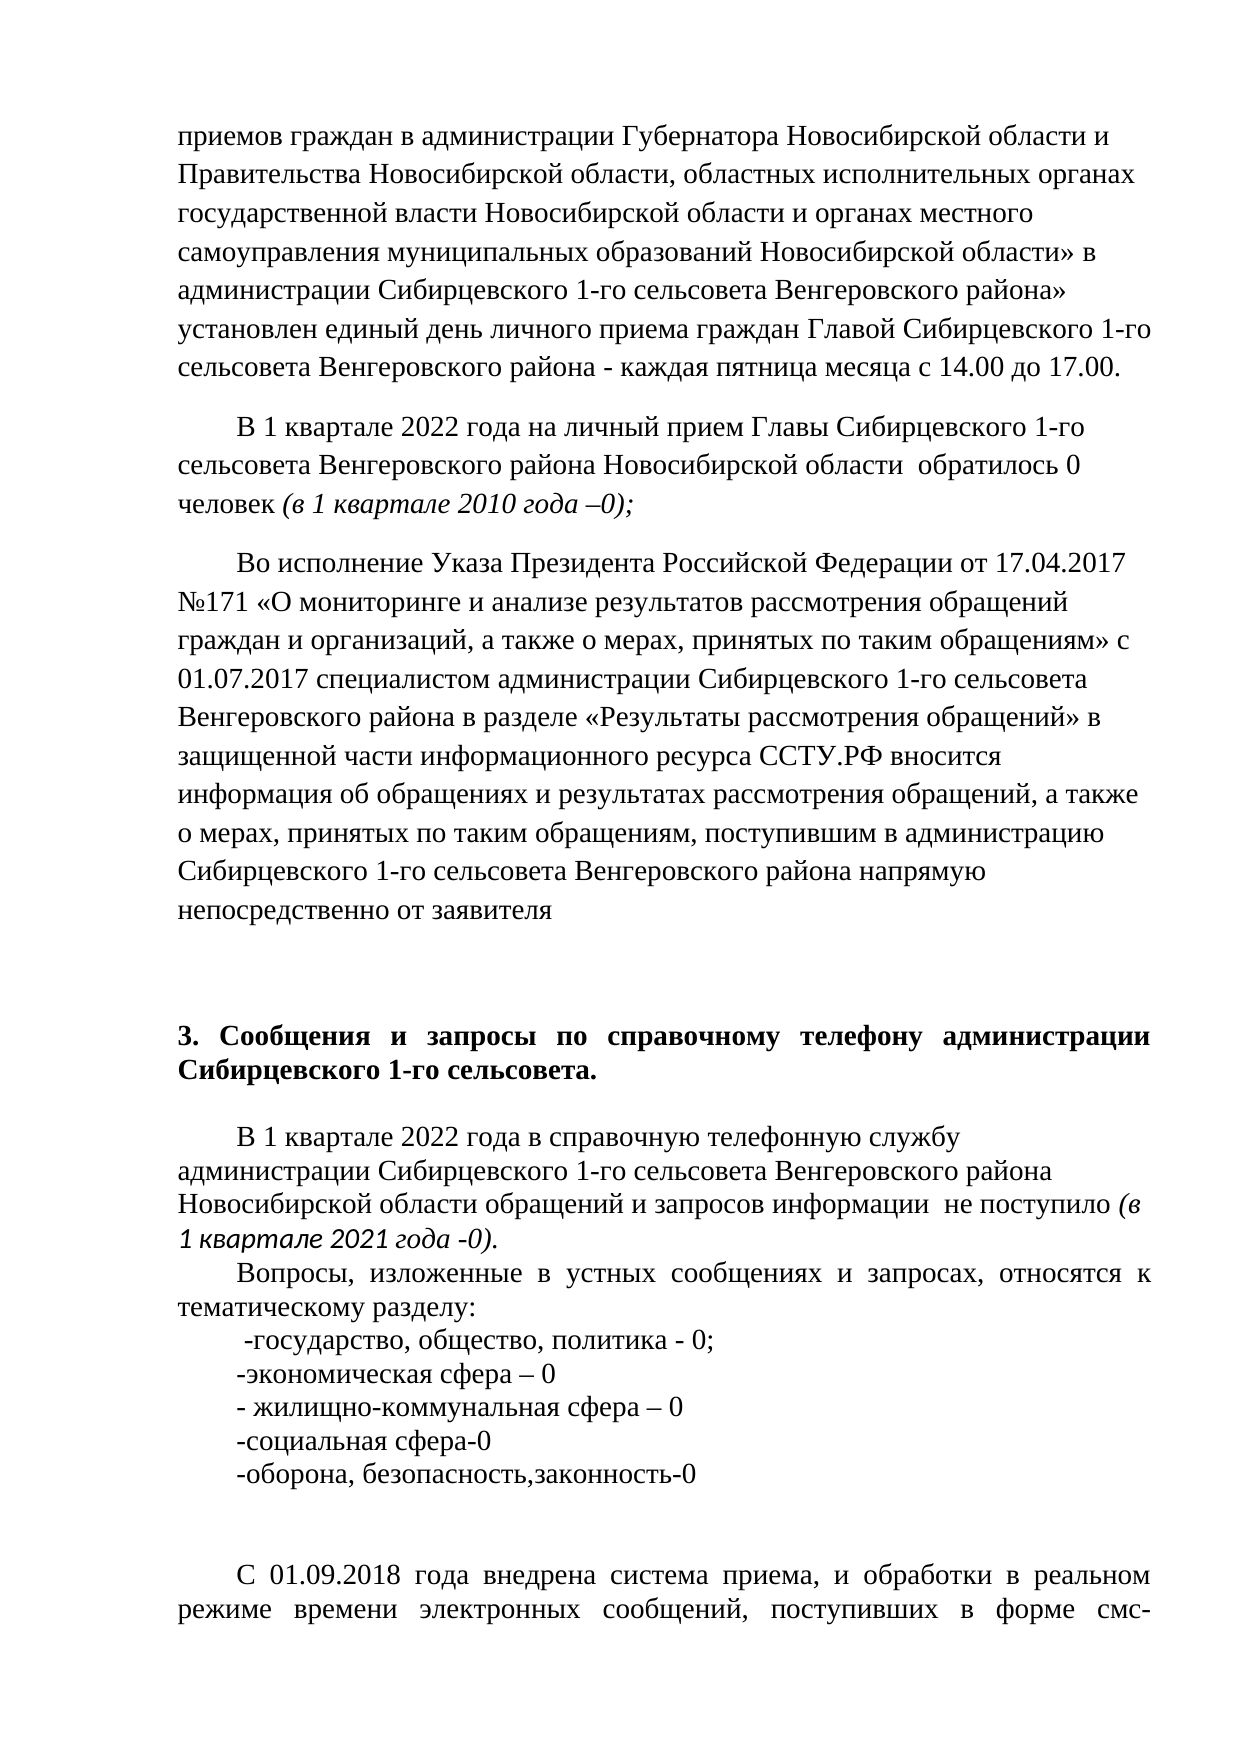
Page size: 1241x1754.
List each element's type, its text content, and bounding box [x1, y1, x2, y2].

text - жилищно-коммунальная сфера – 0 [177, 1389, 1152, 1423]
text -экономическая сфера – 0 [177, 1356, 1152, 1389]
text В 1 квартале 2022 года в справочную телефонную службу администрации Сибирцевского 1-го сельсовета Венгеровского района Новосибирской области обращений и запросов информации не поступило (в 1 квартале 2021 года -0). [177, 1119, 1152, 1255]
text Во исполнение Указа Президента Российской Федерации от 17.04.2017 №171 «О мониторинге и анализе результатов рассмотрения обращений граждан и организаций, а также о мерах, принятых по таким обращениям» с 01.07.2017 специалистом администрации Сибирцевского 1-го сельсовета Венгеровского района в разделе «Результаты рассмотрения обращений» в защищенной части информационного ресурса ССТУ.РФ вносится информация об обращениях и результатах рассмотрения обращений, а также о мерах, принятых по таким обращениям, поступившим в администрацию Сибирцевского 1-го сельсовета Венгеровского района напрямую непосредственно от заявителя [177, 545, 1152, 926]
text В 1 квартале 2022 года на личный прием Главы Сибирцевского 1-го сельсовета Венгеровского района Новосибирской области обратилось 0 человек (в 1 квартале 2010 года –0); [177, 409, 1152, 519]
text -социальная сфера-0 [177, 1423, 1152, 1457]
text 3. Сообщения и запросы по справочному телефону администрации Сибирцевского 1-го сельсовета. [177, 1018, 1152, 1086]
text Вопросы, изложенные в устных сообщениях и запросах, относятся к тематическому разделу: [177, 1255, 1152, 1322]
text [177, 118, 1152, 383]
text -государство, общество, политика - 0; [177, 1322, 1152, 1356]
text -оборона, безопасность,законность-0 [177, 1457, 1152, 1490]
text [177, 1557, 1152, 1624]
